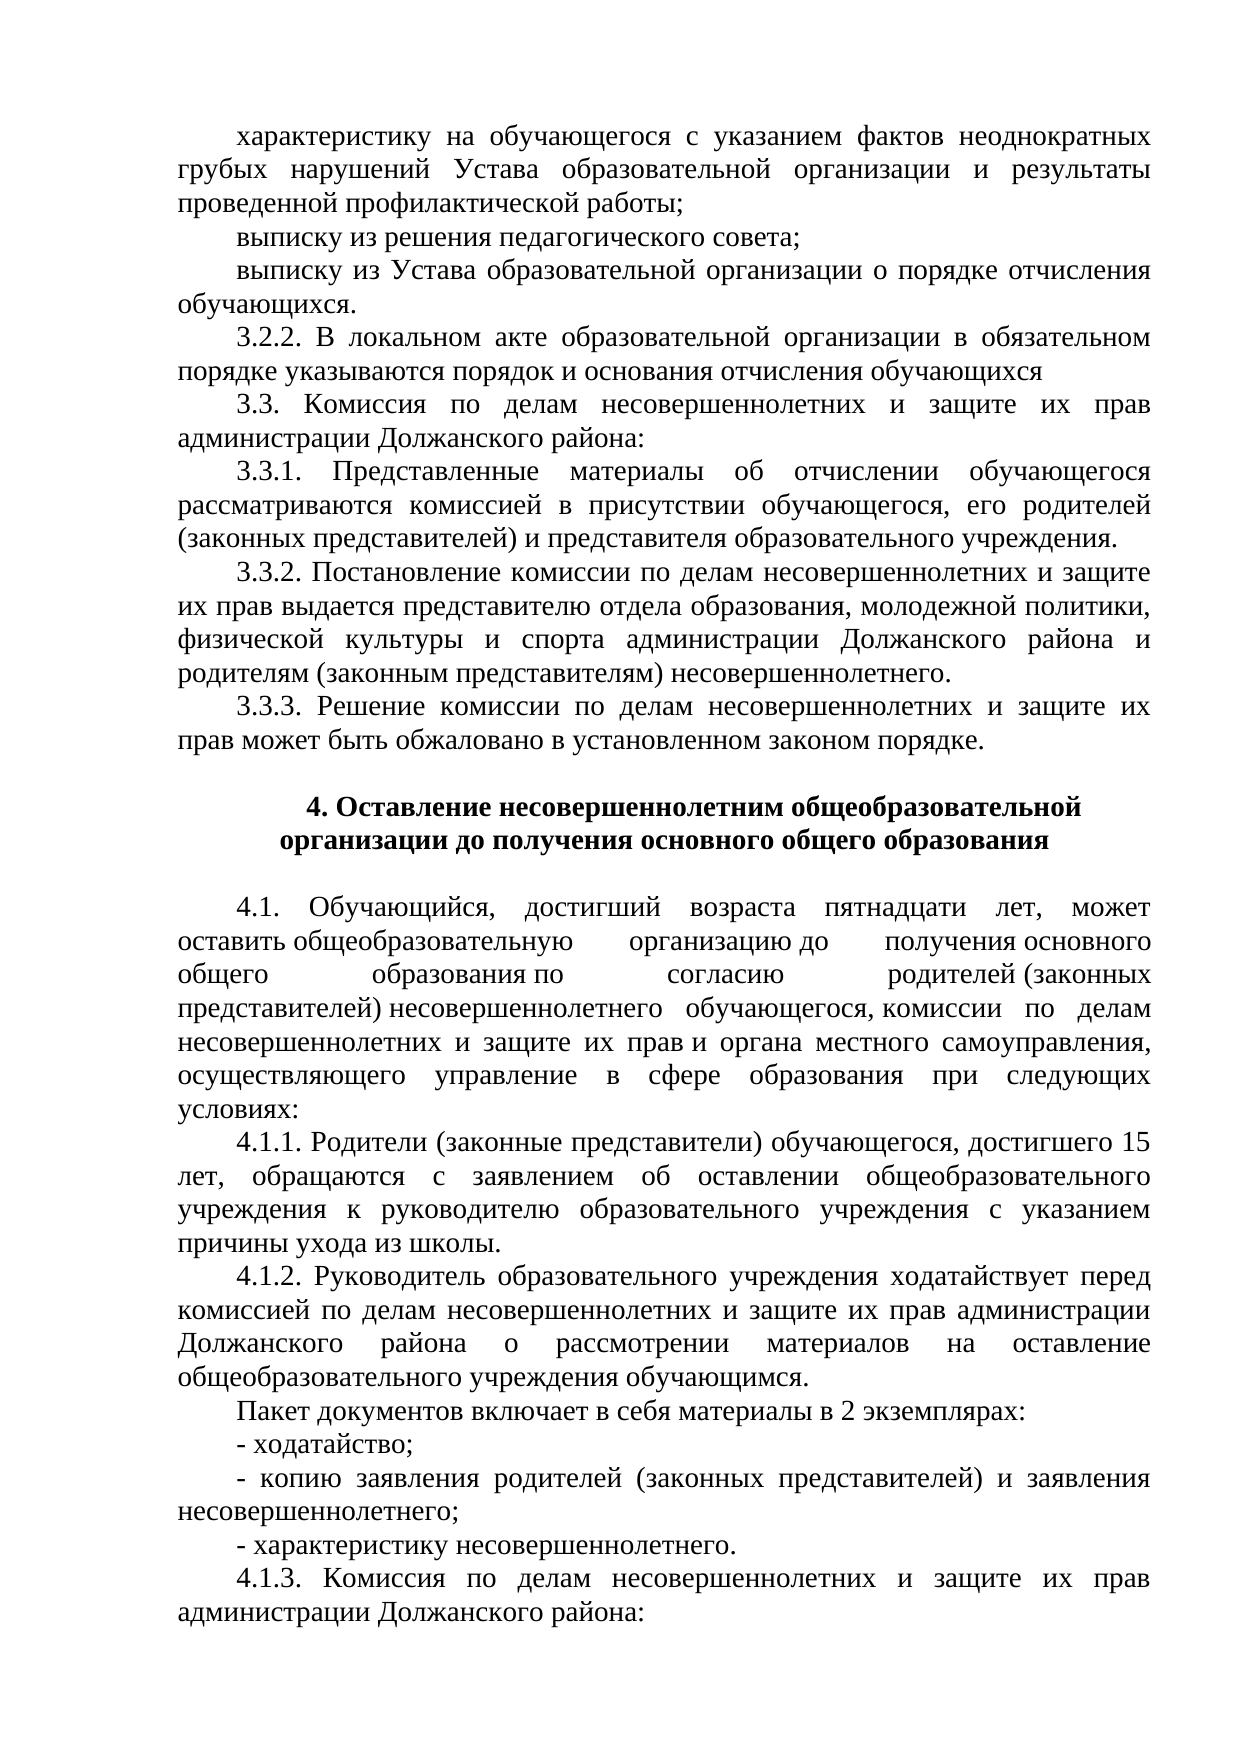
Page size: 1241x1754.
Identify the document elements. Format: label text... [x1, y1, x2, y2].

text - ходатайство; [177, 1426, 1152, 1460]
text Пакет документов включает в себя материалы в 2 экземплярах: [177, 1393, 1152, 1426]
text 3.3.1. Представленные материалы об отчислении обучающегося рассматриваются комиссией в присутствии обучающегося, его родителей (законных представителей) и представителя образовательного учреждения. [177, 453, 1152, 554]
text 3.3. Комиссия по делам несовершеннолетних и защите их прав администрации Должанского района: [177, 386, 1152, 453]
text - характеристику несовершеннолетнего. [177, 1527, 1152, 1560]
text 3.3.2. Постановление комиссии по делам несовершеннолетних и защите их прав выдается представителю отдела образования, молодежной политики, физической культуры и спорта администрации Должанского района и родителям (законным представителям) несовершеннолетнего. [177, 554, 1152, 688]
text 4.1. Обучающийся, достигший возраста пятнадцати лет, может оставить общеобразовательную организацию до получения основного общего образования по согласию родителей (законных представителей) несовершеннолетнего обучающегося, комиссии по делам несовершеннолетних и защите их прав и органа местного самоуправления, осуществляющего управление в сфере образования при следующих условиях: [177, 889, 1152, 1124]
text 4.1.3. Комиссия по делам несовершеннолетних и защите их прав администрации Должанского района: [177, 1560, 1152, 1627]
text 3.2.2. В локальном акте образовательной организации в обязательном порядке указываются порядок и основания отчисления обучающихся [177, 319, 1152, 386]
text 3.3.3. Решение комиссии по делам несовершеннолетних и защите их прав может быть обжаловано в установленном законом порядке. [177, 688, 1152, 755]
text 4. Оставление несовершеннолетним общеобразовательной организации до получения основного общего образования [177, 789, 1152, 856]
text выписку из Устава образовательной организации о порядке отчисления обучающихся. [177, 252, 1152, 319]
text 4.1.1. Родители (законные представители) обучающегося, достигшего 15 лет, обращаются с заявлением об оставлении общеобразовательного учреждения к руководителю образовательного учреждения с указанием причины ухода из школы. [177, 1124, 1152, 1258]
text 4.1.2. Руководитель образовательного учреждения ходатайствует перед комиссией по делам несовершеннолетних и защите их прав администрации Должанского района о рассмотрении материалов на оставление общеобразовательного учреждения обучающимся. [177, 1258, 1152, 1393]
text характеристику на обучающегося с указанием фактов неоднократных грубых нарушений Устава образовательной организации и результаты проведенной профилактической работы; [177, 118, 1152, 219]
text выписку из решения педагогического совета; [177, 219, 1152, 252]
text - копию заявления родителей (законных представителей) и заявления несовершеннолетнего; [177, 1460, 1152, 1527]
